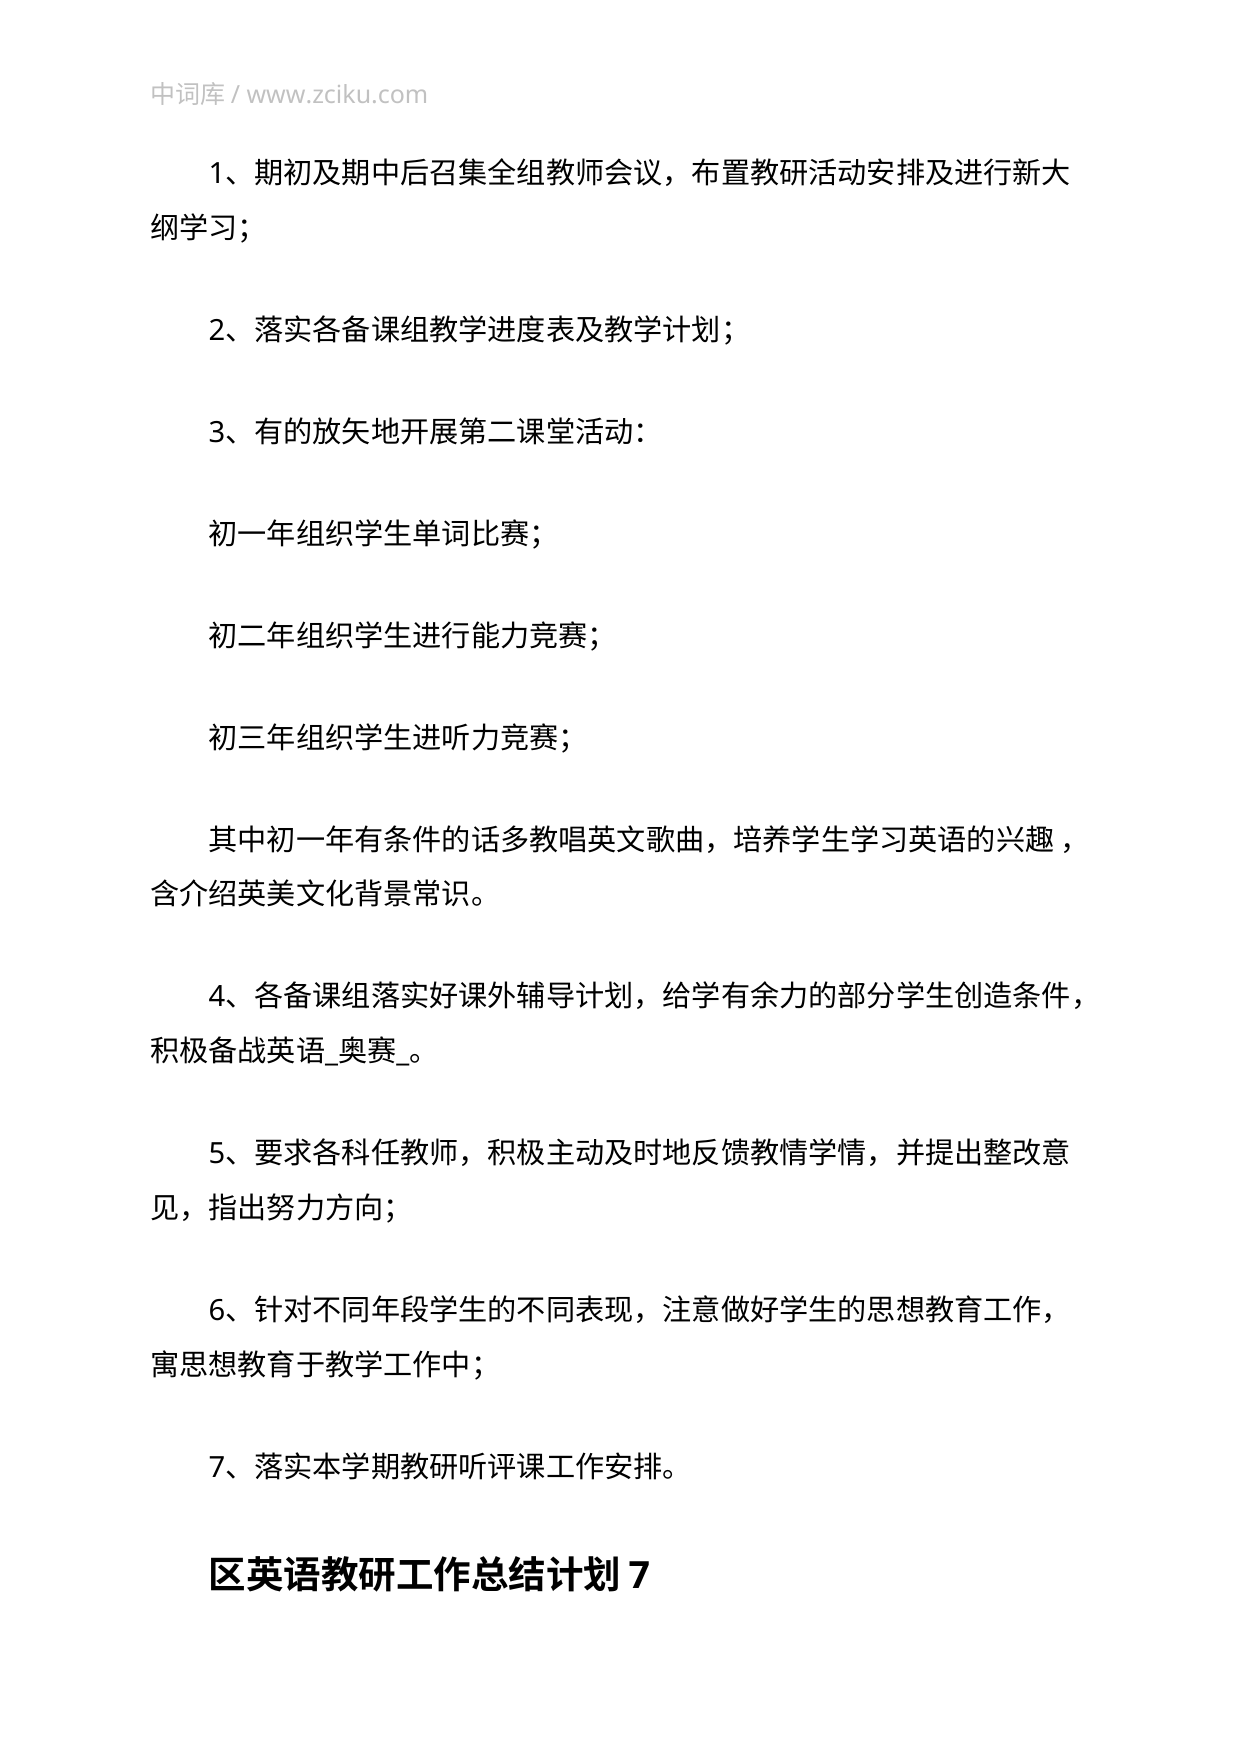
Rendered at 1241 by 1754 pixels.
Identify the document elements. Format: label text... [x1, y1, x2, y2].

text 7、落实本学期教研听评课工作安排。 [150, 1443, 1090, 1486]
text 5、要求各科任教师，积极主动及时地反馈教情学情，并提出整改意见，指出努力方向； [150, 1130, 1090, 1227]
text 4、各备课组落实好课外辅导计划，给学有余力的部分学生创造条件，积极备战英语_奥赛_。 [150, 973, 1090, 1070]
text 1、期初及期中后召集全组教师会议，布置教研活动安排及进行新大纲学习； [150, 150, 1090, 247]
text 6、针对不同年段学生的不同表现，注意做好学生的思想教育工作，寓思想教育于教学工作中； [150, 1286, 1090, 1384]
text 初三年组织学生进听力竞赛； [150, 714, 1090, 757]
text 其中初一年有条件的话多教唱英文歌曲，培养学生学习英语的兴趣 ，含介绍英美文化背景常识。 [150, 816, 1090, 913]
text 2、落实各备课组教学进度表及教学计划； [150, 307, 1090, 349]
text 初一年组织学生单词比赛； [150, 511, 1090, 553]
text 初二年组织学生进行能力竞赛； [150, 612, 1090, 655]
text 区英语教研工作总结计划7 [150, 1545, 1090, 1600]
text 3、有的放矢地开展第二课堂活动： [150, 409, 1090, 451]
